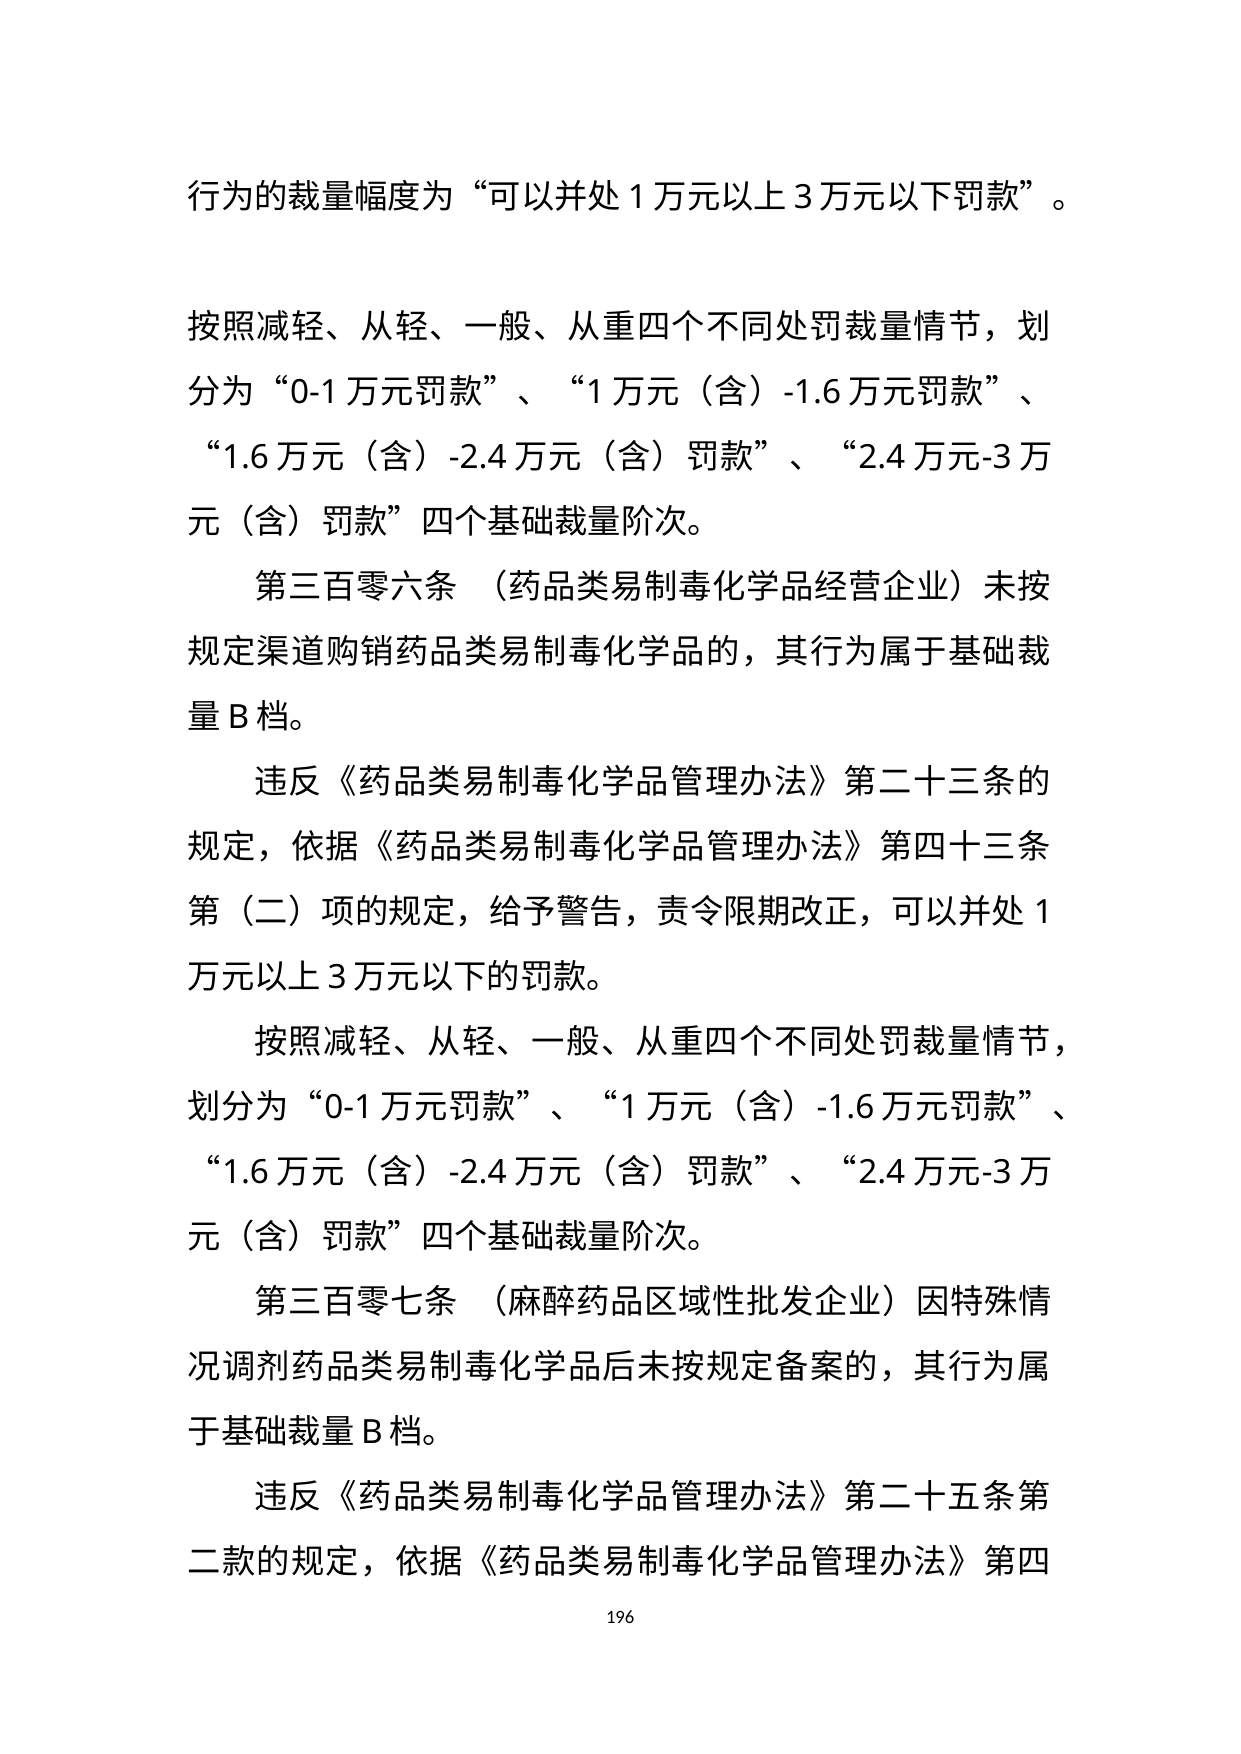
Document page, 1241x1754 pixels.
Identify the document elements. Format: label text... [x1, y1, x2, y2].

text 第三百零七条 （麻醉药品区域性批发企业）因特殊情况调剂药品类易制毒化学品后未按规定备案的，其行为属于基础裁量B档。 [187, 1267, 1053, 1462]
text 第三百零六条 （药品类易制毒化学品经营企业）未按规定渠道购销药品类易制毒化学品的，其行为属于基础裁量B档。 [187, 552, 1053, 747]
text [187, 1007, 1053, 1267]
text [187, 1462, 1053, 1592]
text 按照减轻、从轻、一般、从重四个不同处罚裁量情节，划分为“0-1万元罚款”、“1万元（含）-1.6万元罚款”、“1.6万元（含）-2.4万元（含）罚款”、“2.4万元-3万元（含）罚款”四个基础裁量阶次。 [187, 292, 1053, 552]
text 违反《药品类易制毒化学品管理办法》第二十三条的规定，依据《药品类易制毒化学品管理办法》第四十三条第（二）项的规定，给予警告，责令限期改正，可以并处1万元以上3万元以下的罚款。 [187, 747, 1053, 1007]
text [187, 162, 1053, 292]
